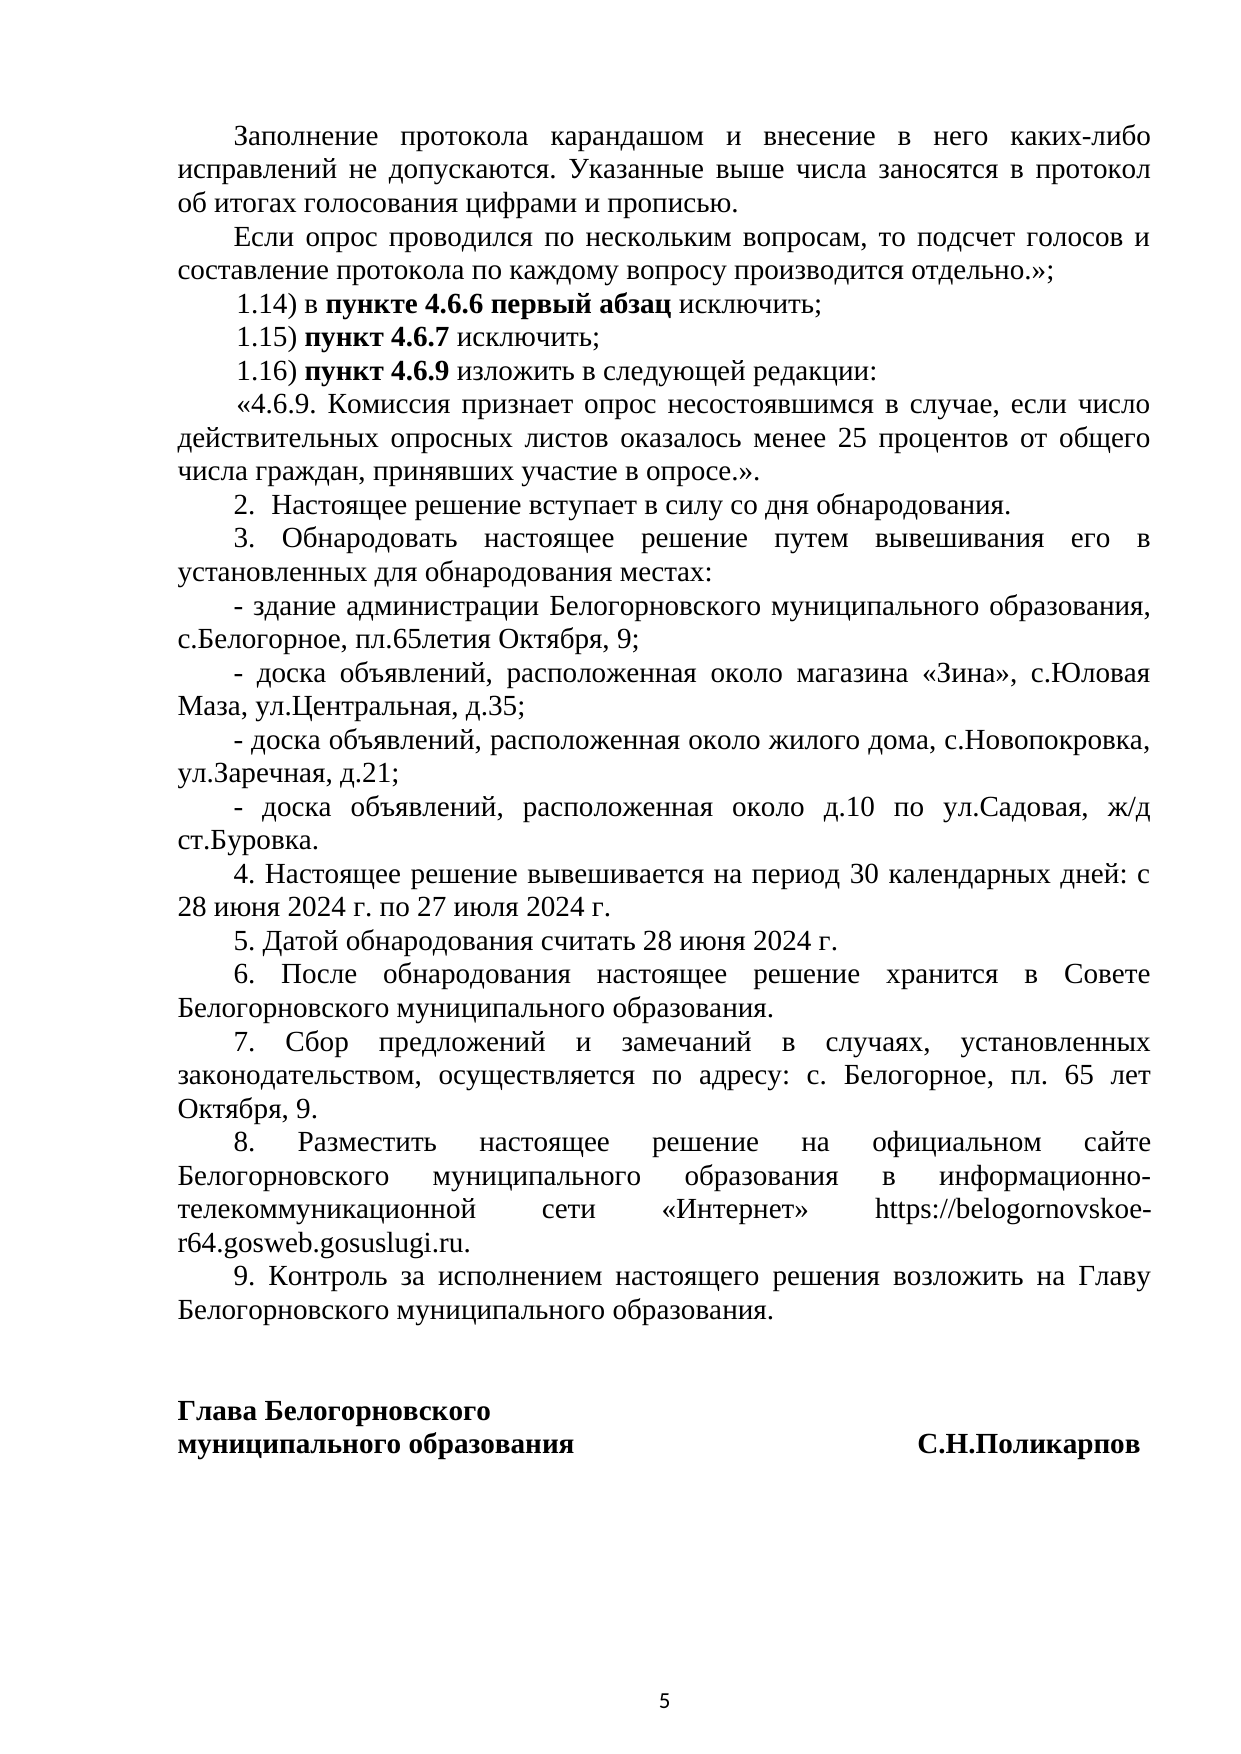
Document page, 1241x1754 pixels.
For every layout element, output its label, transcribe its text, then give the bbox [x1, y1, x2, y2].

text 5. Датой обнародования считать 28 июня 2024 г. [177, 923, 1152, 957]
text 7. Сбор предложений и замечаний в случаях, установленных законодательством, осуществляется по адресу: с. Белогорное, пл. 65 лет Октября, 9. [177, 1024, 1152, 1124]
list Настоящее решение вступает в силу со дня обнародования. [177, 487, 1152, 521]
text - доска объявлений, расположенная около жилого дома, с.Новопокровка, ул.Заречная, д.21; [177, 722, 1152, 789]
text 1.16) пункт 4.6.9 изложить в следующей редакции: [177, 353, 1152, 386]
text 3. Обнародовать настоящее решение путем вывешивания его в установленных для обнародования местах: [177, 521, 1152, 588]
text «4.6.9. Комиссия признает опрос несостоявшимся в случае, если число действительных опросных листов оказалось менее 25 процентов от общего числа граждан, принявших участие в опросе.». [177, 386, 1152, 487]
text Заполнение протокола карандашом и внесение в него каких-либо исправлений не допускаются. Указанные выше числа заносятся в протокол об итогах голосования цифрами и прописью. [177, 118, 1152, 219]
text 6. После обнародования настоящее решение хранится в Совете Белогорновского муниципального образования. [177, 957, 1152, 1024]
text 8. Разместить настоящее решение на официальном сайте Белогорновского муниципального образования в информационно-телекоммуникационной сети «Интернет» https://belogornovskoe-r64.gosweb.gosuslugi.ru. [177, 1124, 1152, 1258]
text муниципального образования С.Н.Поликарпов [177, 1426, 1152, 1460]
text Если опрос проводился по нескольким вопросам, то подсчет голосов и составление протокола по каждому вопросу производится отдельно.»; [177, 219, 1152, 286]
text - доска объявлений, расположенная около магазина «Зина», с.Юловая Маза, ул.Центральная, д.35; [177, 655, 1152, 722]
text - доска объявлений, расположенная около д.10 по ул.Садовая, ж/д ст.Буровка. [177, 789, 1152, 856]
text - здание администрации Белогорновского муниципального образования, с.Белогорное, пл.65летия Октября, 9; [177, 588, 1152, 655]
text 1.15) пункт 4.6.7 исключить; [177, 319, 1152, 353]
text 4. Настоящее решение вывешивается на период 30 календарных дней: с 28 июня 2024 г. по 27 июля 2024 г. [177, 856, 1152, 923]
text 1.14) в пункте 4.6.6 первый абзац исключить; [177, 286, 1152, 319]
text Глава Белогорновского [177, 1393, 1152, 1426]
text 9. Контроль за исполнением настоящего решения возложить на Главу Белогорновского муниципального образования. [177, 1258, 1152, 1326]
